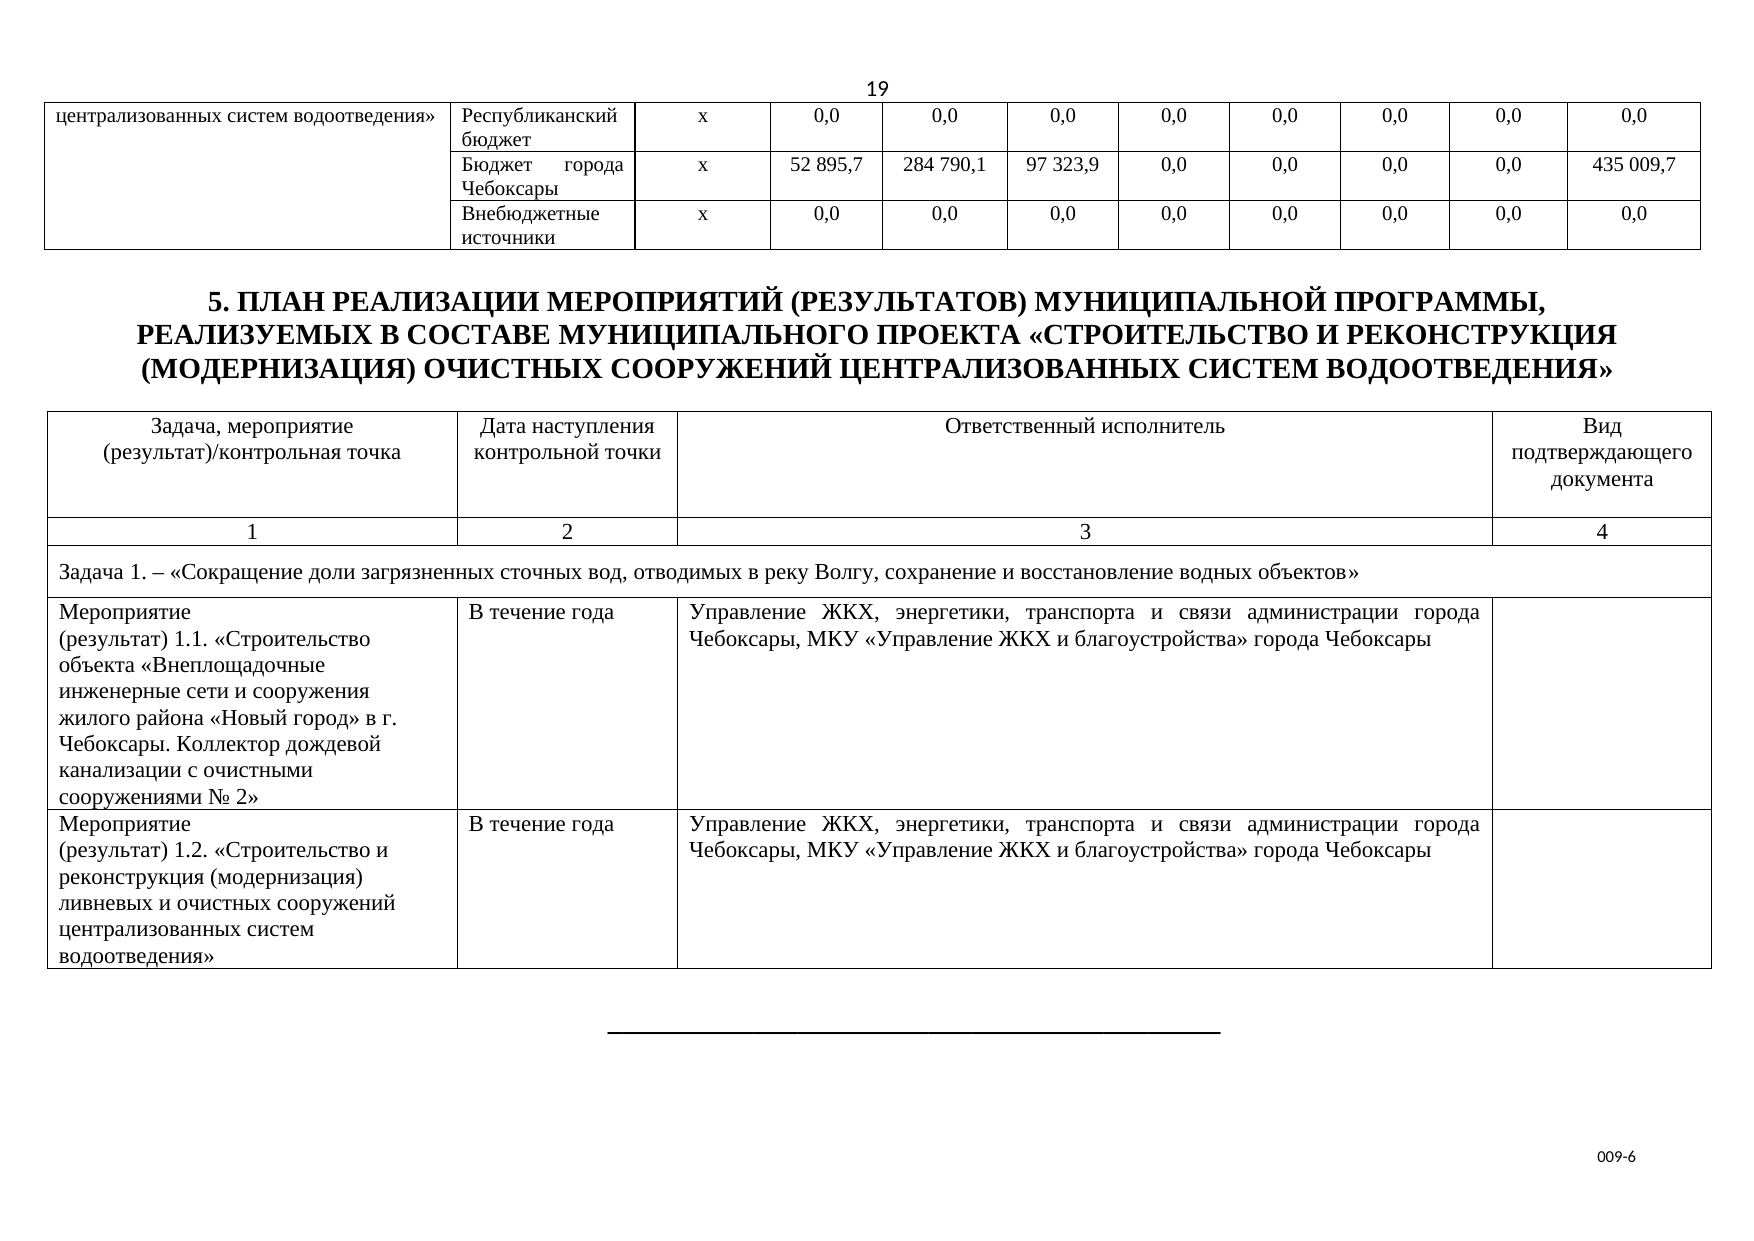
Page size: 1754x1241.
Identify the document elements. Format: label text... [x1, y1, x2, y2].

table_cell 0,0 [1119, 152, 1229, 200]
table_cell Задача 1. – «Сокращение доли загрязненных сточных вод, отводимых в реку Волгу, сохранение и восстановление водных объектов» [48, 546, 1711, 597]
table_cell 1 [48, 518, 457, 545]
table_cell 0,0 [771, 103, 882, 151]
table_cell Управление ЖКХ, энергетики, транспорта и связи администрации города Чебоксары, МКУ «Управление ЖКХ и благоустройства» города Чебоксары [678, 598, 1492, 809]
table_cell Бюджет города Чебоксары [451, 152, 634, 200]
table_cell 97 323,9 [1008, 152, 1118, 200]
table_cell 0,0 [1341, 201, 1449, 249]
table_cell 0,0 [771, 201, 882, 249]
table_cell 52 895,7 [771, 152, 882, 200]
table_cell 0,0 [1341, 152, 1449, 200]
table_cell 0,0 [883, 103, 1007, 151]
table_cell 435 009,7 [1568, 152, 1700, 200]
table_cell 0,0 [1230, 152, 1340, 200]
table_cell 0,0 [1230, 103, 1340, 151]
table_header Дата наступления контрольной точки [458, 412, 677, 517]
table_cell х [636, 103, 770, 151]
table_cell х [636, 152, 770, 200]
table_cell 0,0 [1341, 103, 1449, 151]
table_cell 2 [458, 518, 677, 545]
table_cell 0,0 [883, 201, 1007, 249]
table_cell 0,0 [1450, 103, 1567, 151]
table_cell Республиканский бюджет [451, 103, 634, 151]
table_cell [1493, 598, 1711, 809]
table_header Задача, мероприятие (результат)/контрольная точка [48, 412, 457, 517]
table_cell [1493, 810, 1711, 968]
table_cell Внебюджетные источники [451, 201, 634, 249]
table_cell Мероприятие (результат) 1.1. «Строительство объекта «Внеплощадочные инженерные сети и сооружения жилого района «Новый город» в г. Чебоксары. Коллектор дождевой канализации с очистными сооружениями № 2» [48, 598, 457, 809]
table_cell Мероприятие (результат) 1.2. «Строительство и реконструкция (модернизация) ливневых и очистных сооружений централизованных систем водоотведения» [48, 810, 457, 968]
table_header Ответственный исполнитель [678, 412, 1492, 517]
table_cell 284 790,1 [883, 152, 1007, 200]
table_cell 0,0 [1450, 152, 1567, 200]
table_cell 0,0 [1230, 201, 1340, 249]
table_cell Управление ЖКХ, энергетики, транспорта и связи администрации города Чебоксары, МКУ «Управление ЖКХ и благоустройства» города Чебоксары [678, 810, 1492, 968]
text __________________________________________ [118, 1003, 1636, 1036]
table_cell 3 [678, 518, 1492, 545]
table_header Вид подтверждающего документа [1493, 412, 1711, 517]
table_cell 0,0 [1008, 103, 1118, 151]
table_cell 0,0 [1119, 103, 1229, 151]
table_cell 0,0 [1568, 201, 1700, 249]
table_cell В течение года [458, 598, 677, 809]
title 5. ПЛАН РЕАЛИЗАЦИИ МЕРОПРИЯТИЙ (РЕЗУЛЬТАТОВ) МУНИЦИПАЛЬНОЙ ПРОГРАММЫ, РЕАЛИЗУЕМЫХ В СОСТАВЕ МУНИЦИПАЛЬНОГО ПРОЕКТА «СТРОИТЕЛЬСТВО И РЕКОНСТРУКЦИЯ (МОДЕРНИЗАЦИЯ) ОЧИСТНЫХ СООРУЖЕНИЙ ЦЕНТРАЛИЗОВАННЫХ СИСТЕМ ВОДООТВЕДЕНИЯ» [118, 284, 1636, 384]
table_cell х [636, 201, 770, 249]
table_cell 0,0 [1450, 201, 1567, 249]
table_cell 0,0 [1008, 201, 1118, 249]
table_cell 4 [1493, 518, 1711, 545]
table_cell В течение года [458, 810, 677, 968]
table_cell 0,0 [1568, 103, 1700, 151]
table_cell 0,0 [1119, 201, 1229, 249]
